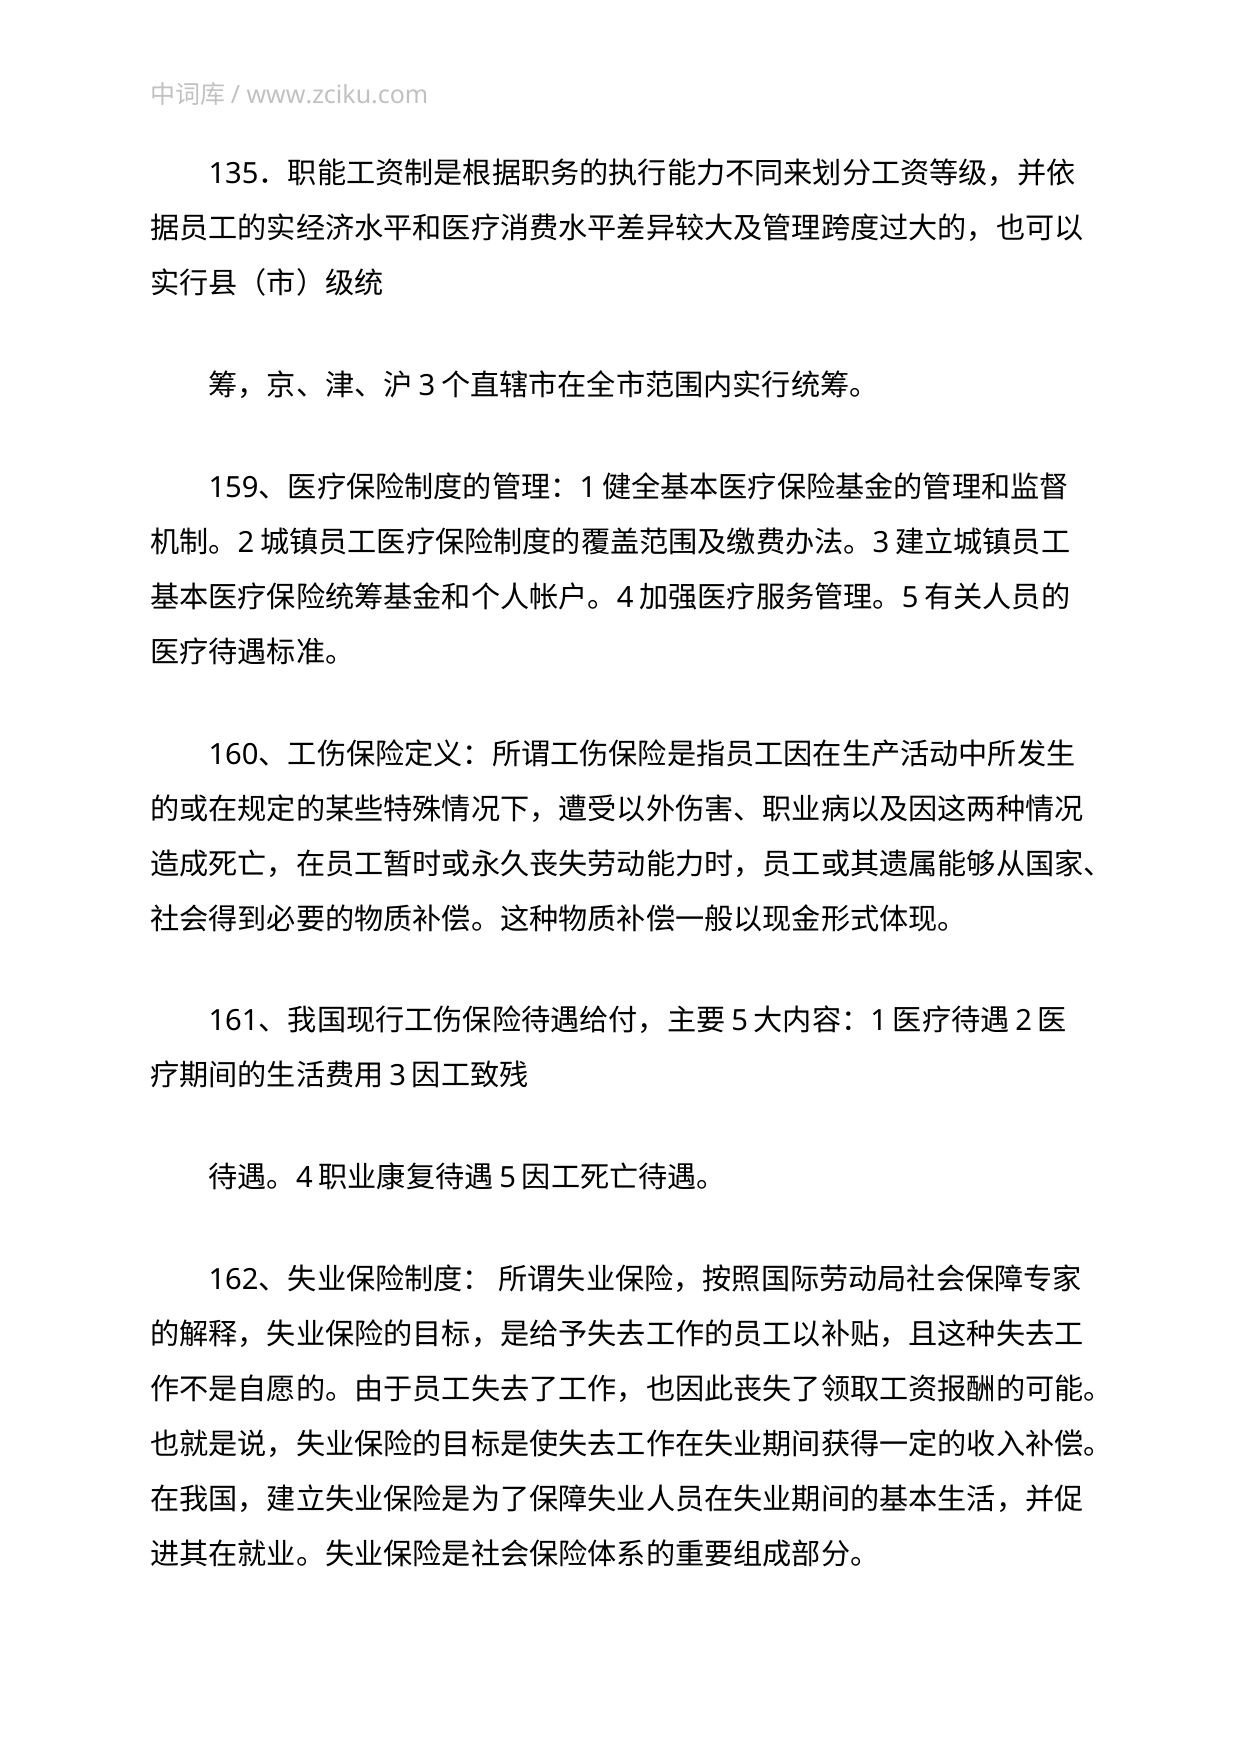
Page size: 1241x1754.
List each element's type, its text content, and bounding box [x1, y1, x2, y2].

text 135．职能工资制是根据职务的执行能力不同来划分工资等级，并依据员工的实经济水平和医疗消费水平差异较大及管理跨度过大的，也可以实行县（市）级统 [150, 150, 1090, 302]
text 161、我国现行工伤保险待遇给付，主要5大内容：1医疗待遇2医疗期间的生活费用3因工致残 [150, 997, 1090, 1094]
text 筹，京、津、沪3个直辖市在全市范围内实行统筹。 [150, 362, 1090, 404]
text 待遇。4职业康复待遇5因工死亡待遇。 [150, 1154, 1090, 1196]
text 162、失业保险制度： 所谓失业保险，按照国际劳动局社会保障专家的解释，失业保险的目标，是给予失去工作的员工以补贴，且这种失去工作不是自愿的。由于员工失去了工作，也因此丧失了领取工资报酬的可能。也就是说，失业保险的目标是使失去工作在失业期间获得一定的收入补偿。在我国，建立失业保险是为了保障失业人员在失业期间的基本生活，并促进其在就业。失业保险是社会保险体系的重要组成部分。 [150, 1256, 1090, 1573]
text 159、医疗保险制度的管理：1健全基本医疗保险基金的管理和监督机制。2城镇员工医疗保险制度的覆盖范围及缴费办法。3建立城镇员工基本医疗保险统筹基金和个人帐户。4加强医疗服务管理。5有关人员的医疗待遇标准。 [150, 464, 1090, 671]
text 160、工伤保险定义：所谓工伤保险是指员工因在生产活动中所发生的或在规定的某些特殊情况下，遭受以外伤害、职业病以及因这两种情况造成死亡，在员工暂时或永久丧失劳动能力时，员工或其遗属能够从国家、社会得到必要的物质补偿。这种物质补偿一般以现金形式体现。 [150, 730, 1090, 937]
